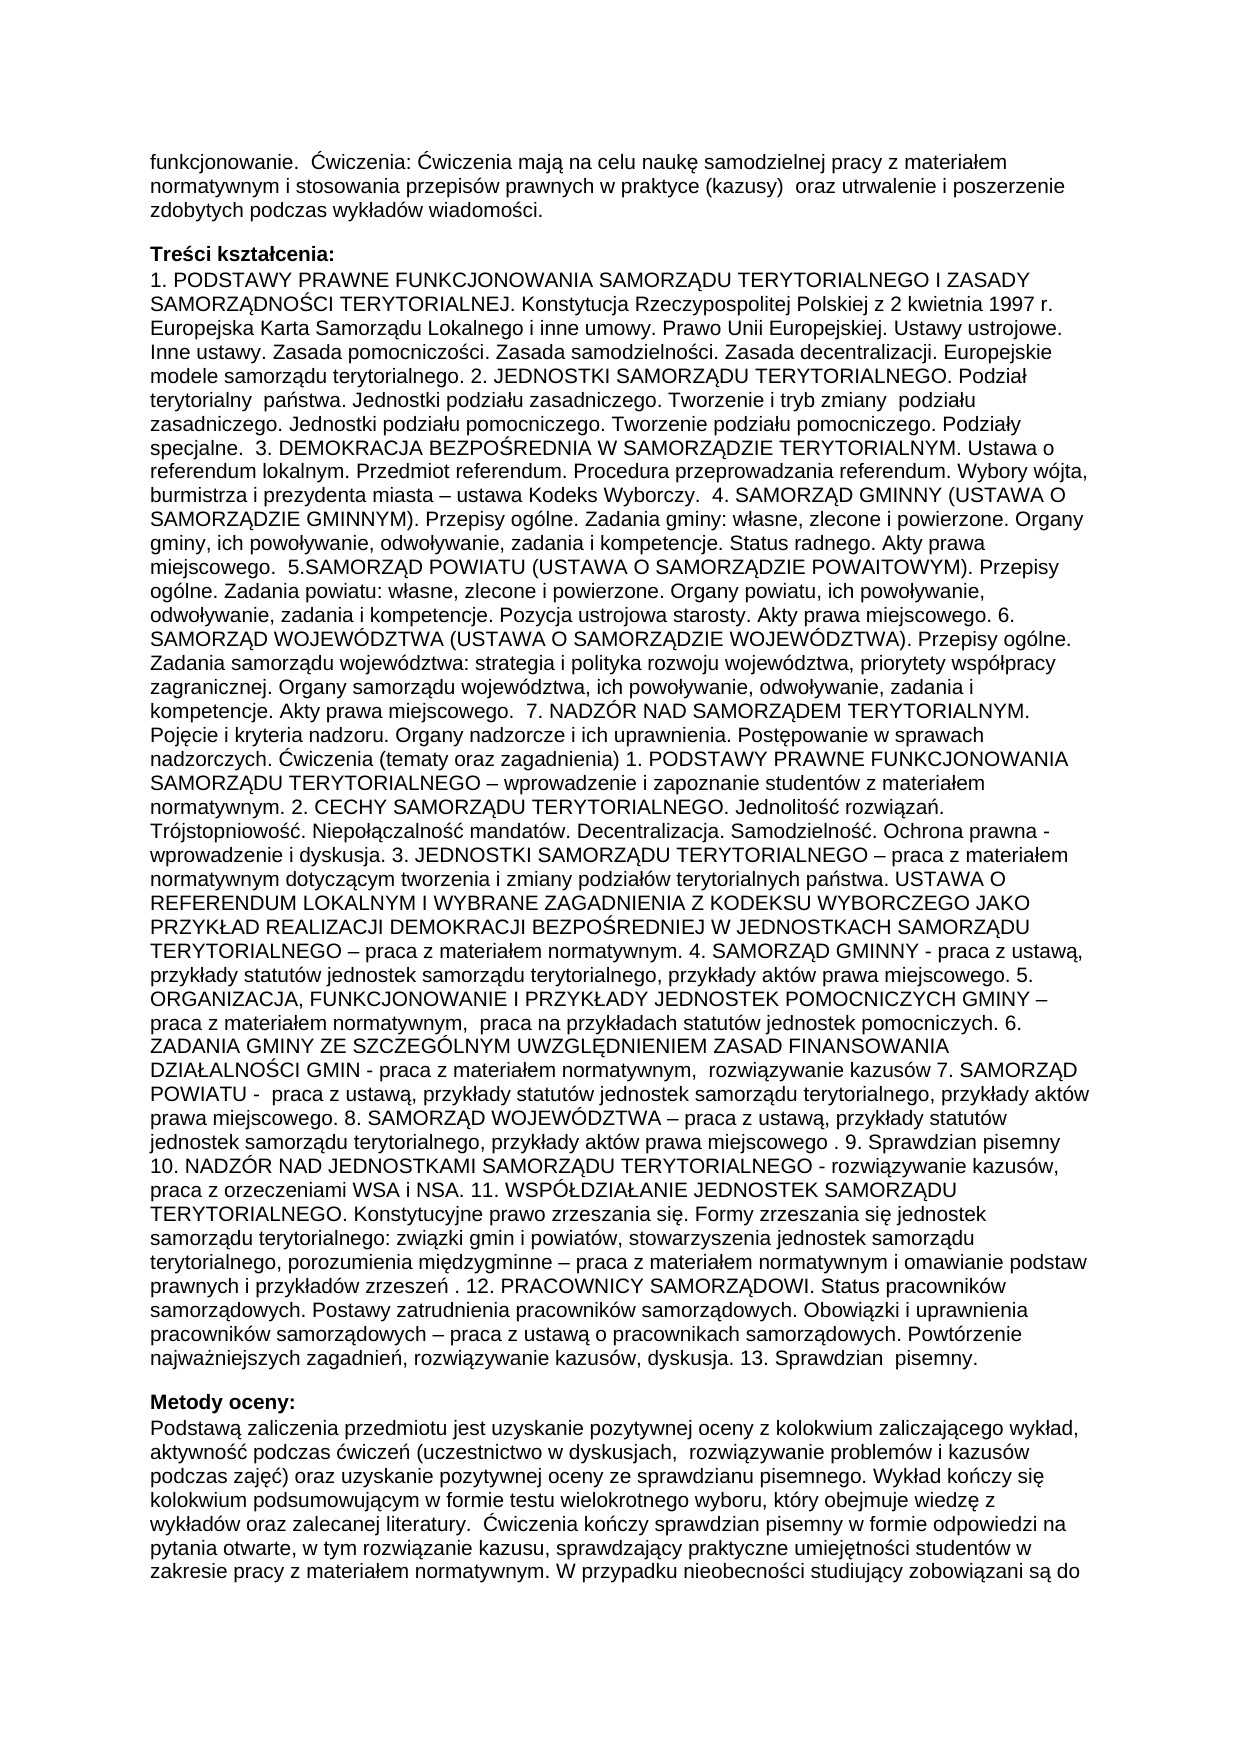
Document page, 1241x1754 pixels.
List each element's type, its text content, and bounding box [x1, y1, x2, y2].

text Treści kształcenia: [150, 242, 1090, 266]
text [150, 1416, 1090, 1583]
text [150, 150, 1090, 222]
text 1. PODSTAWY PRAWNE FUNKCJONOWANIA SAMORZĄDU TERYTORIALNEGO I ZASADY SAMORZĄDNOŚCI TERYTORIALNEJ. Konstytucja Rzeczypospolitej Polskiej z 2 kwietnia 1997 r. Europejska Karta Samorządu Lokalnego i inne umowy. Prawo Unii Europejskiej. Ustawy ustrojowe. Inne ustawy. Zasada pomocniczości. Zasada samodzielności. Zasada decentralizacji. Europejskie modele samorządu terytorialnego. 2. JEDNOSTKI SAMORZĄDU TERYTORIALNEGO. Podział terytorialny państwa. Jednostki podziału zasadniczego. Tworzenie i tryb zmiany podziału zasadniczego. Jednostki podziału pomocniczego. Tworzenie podziału pomocniczego. Podziały specjalne. 3. DEMOKRACJA BEZPOŚREDNIA W SAMORZĄDZIE TERYTORIALNYM. Ustawa o referendum lokalnym. Przedmiot referendum. Procedura przeprowadzania referendum. Wybory wójta, burmistrza i prezydenta miasta – ustawa Kodeks Wyborczy. 4. SAMORZĄD GMINNY (USTAWA O SAMORZĄDZIE GMINNYM). Przepisy ogólne. Zadania gminy: własne, zlecone i powierzone. Organy gminy, ich powoływanie, odwoływanie, zadania i kompetencje. Status radnego. Akty prawa miejscowego. 5.SAMORZĄD POWIATU (USTAWA O SAMORZĄDZIE POWAITOWYM). Przepisy ogólne. Zadania powiatu: własne, zlecone i powierzone. Organy powiatu, ich powoływanie, odwoływanie, zadania i kompetencje. Pozycja ustrojowa starosty. Akty prawa miejscowego. 6. SAMORZĄD WOJEWÓDZTWA (USTAWA O SAMORZĄDZIE WOJEWÓDZTWA). Przepisy ogólne. Zadania samorządu województwa: strategia i polityka rozwoju województwa, priorytety współpracy zagranicznej. Organy samorządu województwa, ich powoływanie, odwoływanie, zadania i kompetencje. Akty prawa miejscowego. 7. NADZÓR NAD SAMORZĄDEM TERYTORIALNYM. Pojęcie i kryteria nadzoru. Organy nadzorcze i ich uprawnienia. Postępowanie w sprawach nadzorczych. Ćwiczenia (tematy oraz zagadnienia) 1. PODSTAWY PRAWNE FUNKCJONOWANIA SAMORZĄDU TERYTORIALNEGO – wprowadzenie i zapoznanie studentów z materiałem normatywnym. 2. CECHY SAMORZĄDU TERYTORIALNEGO. Jednolitość rozwiązań. Trójstopniowość. Niepołączalność mandatów. Decentralizacja. Samodzielność. Ochrona prawna - wprowadzenie i dyskusja. 3. JEDNOSTKI SAMORZĄDU TERYTORIALNEGO – praca z materiałem normatywnym dotyczącym tworzenia i zmiany podziałów terytorialnych państwa. USTAWA O REFERENDUM LOKALNYM I WYBRANE ZAGADNIENIA Z KODEKSU WYBORCZEGO JAKO PRZYKŁAD REALIZACJI DEMOKRACJI BEZPOŚREDNIEJ W JEDNOSTKACH SAMORZĄDU TERYTORIALNEGO – praca z materiałem normatywnym. 4. SAMORZĄD GMINNY - praca z ustawą, przykłady statutów jednostek samorządu terytorialnego, przykłady aktów prawa miejscowego. 5. ORGANIZACJA, FUNKCJONOWANIE I PRZYKŁADY JEDNOSTEK POMOCNICZYCH GMINY –praca z materiałem normatywnym, praca na przykładach statutów jednostek pomocniczych. 6. ZADANIA GMINY ZE SZCZEGÓLNYM UWZGLĘDNIENIEM ZASAD FINANSOWANIA DZIAŁALNOŚCI GMIN - praca z materiałem normatywnym, rozwiązywanie kazusów 7. SAMORZĄD POWIATU - praca z ustawą, przykłady statutów jednostek samorządu terytorialnego, przykłady aktów prawa miejscowego. 8. SAMORZĄD WOJEWÓDZTWA – praca z ustawą, przykłady statutów jednostek samorządu terytorialnego, przykłady aktów prawa miejscowego . 9. Sprawdzian pisemny 10. NADZÓR NAD JEDNOSTKAMI SAMORZĄDU TERYTORIALNEGO - rozwiązywanie kazusów, praca z orzeczeniami WSA i NSA. 11. WSPÓŁDZIAŁANIE JEDNOSTEK SAMORZĄDU TERYTORIALNEGO. Konstytucyjne prawo zrzeszania się. Formy zrzeszania się jednostek samorządu terytorialnego: związki gmin i powiatów, stowarzyszenia jednostek samorządu terytorialnego, porozumienia międzygminne – praca z materiałem normatywnym i omawianie podstaw prawnych i przykładów zrzeszeń . 12. PRACOWNICY SAMORZĄDOWI. Status pracowników samorządowych. Postawy zatrudnienia pracowników samorządowych. Obowiązki i uprawnienia pracowników samorządowych – praca z ustawą o pracownikach samorządowych. Powtórzenie najważniejszych zagadnień, rozwiązywanie kazusów, dyskusja. 13. Sprawdzian pisemny. [150, 268, 1090, 1370]
text Metody oceny: [150, 1389, 1090, 1413]
